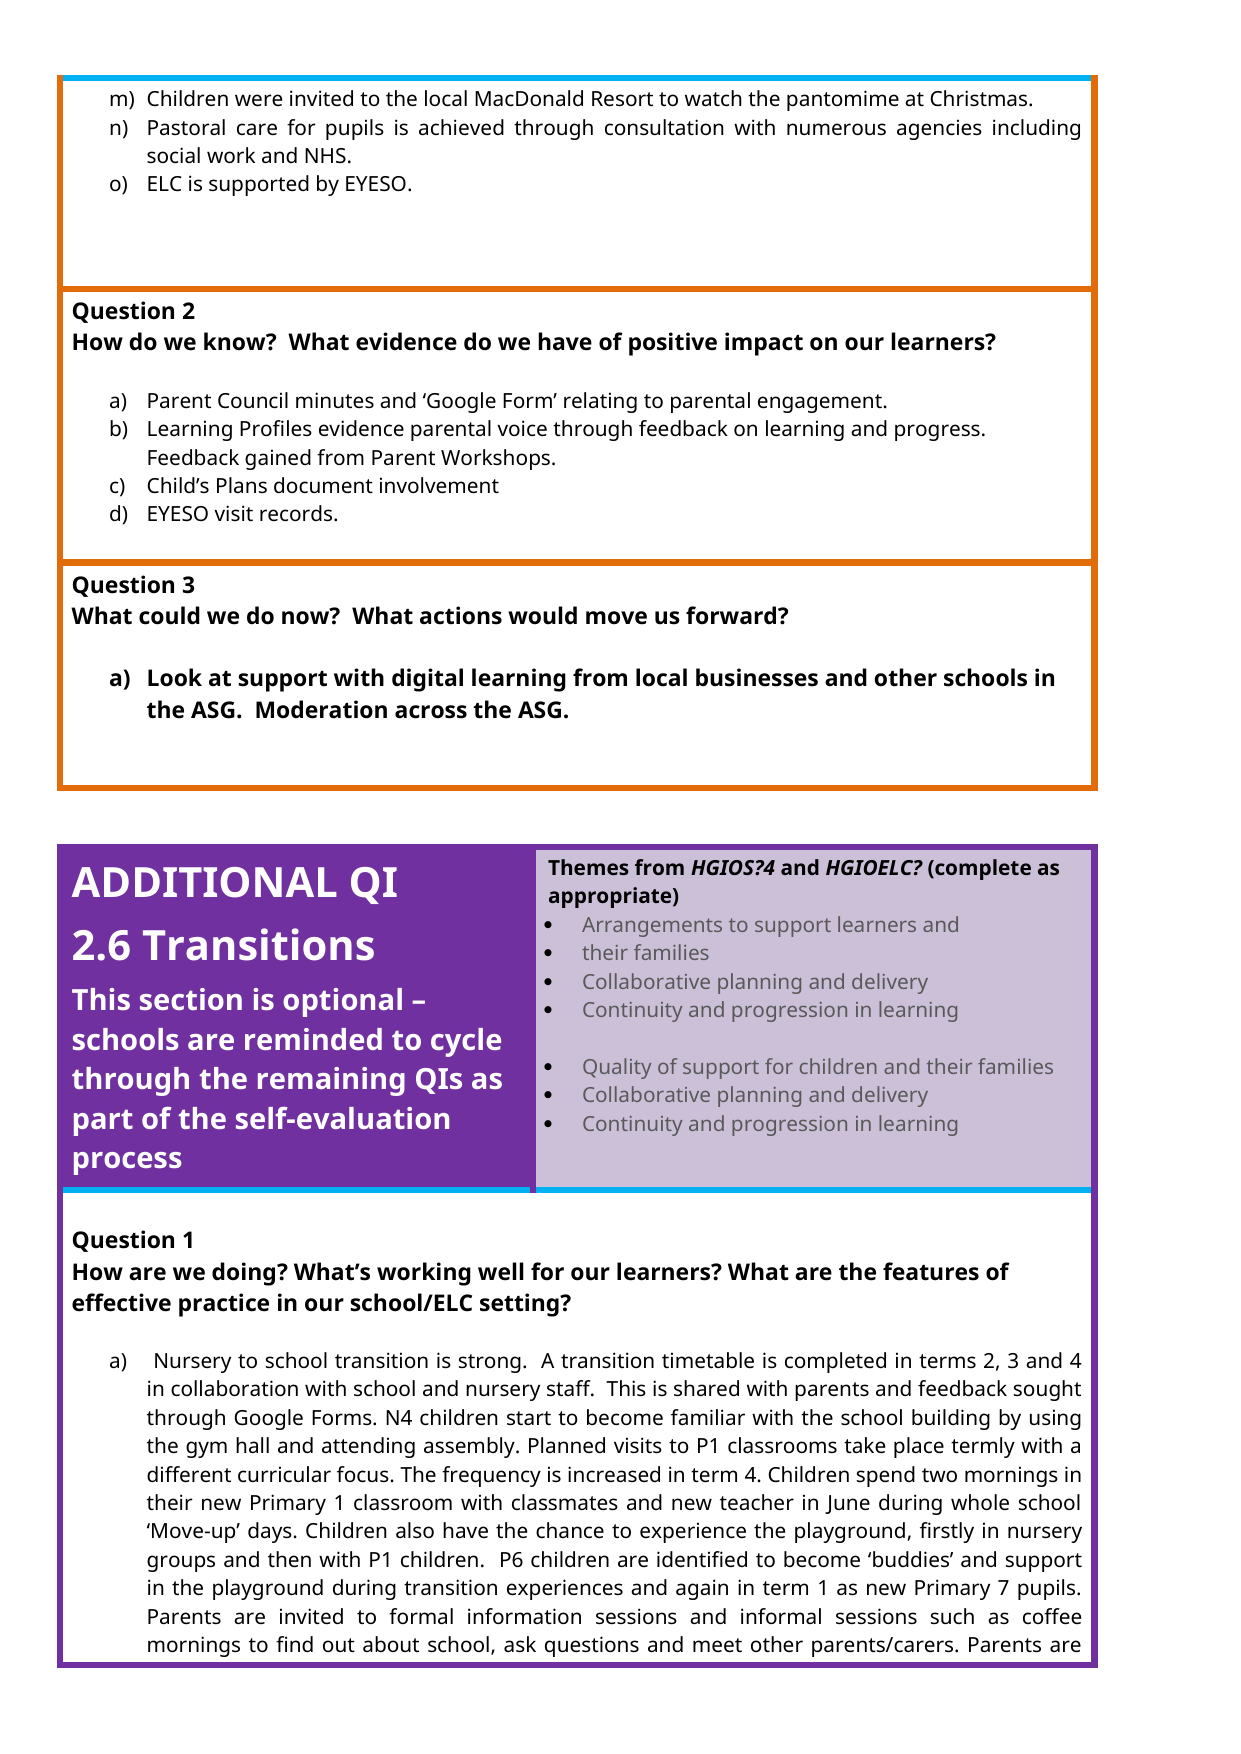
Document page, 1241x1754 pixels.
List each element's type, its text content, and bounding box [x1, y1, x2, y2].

table_header ADDITIONAL QI 2.6 Transitions This section is optional – schools are reminded to cycle through the remaining QIs as part of the self-evaluation process [63, 850, 530, 1187]
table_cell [63, 1193, 1091, 1662]
table_cell Question 3 What could we do now? What actions would move us forward? Look at support with digital learning from local businesses and other schools in the ASG. Moderation across the ASG. [63, 566, 1091, 784]
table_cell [63, 81, 1091, 286]
table_cell Question 2 How do we know? What evidence do we have of positive impact on our learners? Parent Council minutes and ‘Google Form’ relating to parental engagement. Learning Profiles evidence parental voice through feedback on learning and progress. Feedback gained from Parent Workshops. Child’s Plans document involvement EYESO visit records. [63, 292, 1091, 559]
table_header Themes from HGIOS?4 and HGIOELC? (complete as appropriate) Arrangements to support learners and their families Collaborative planning and delivery Continuity and progression in learning Quality of support for children and their families Collaborative planning and delivery Continuity and progression in learning [536, 850, 1091, 1187]
